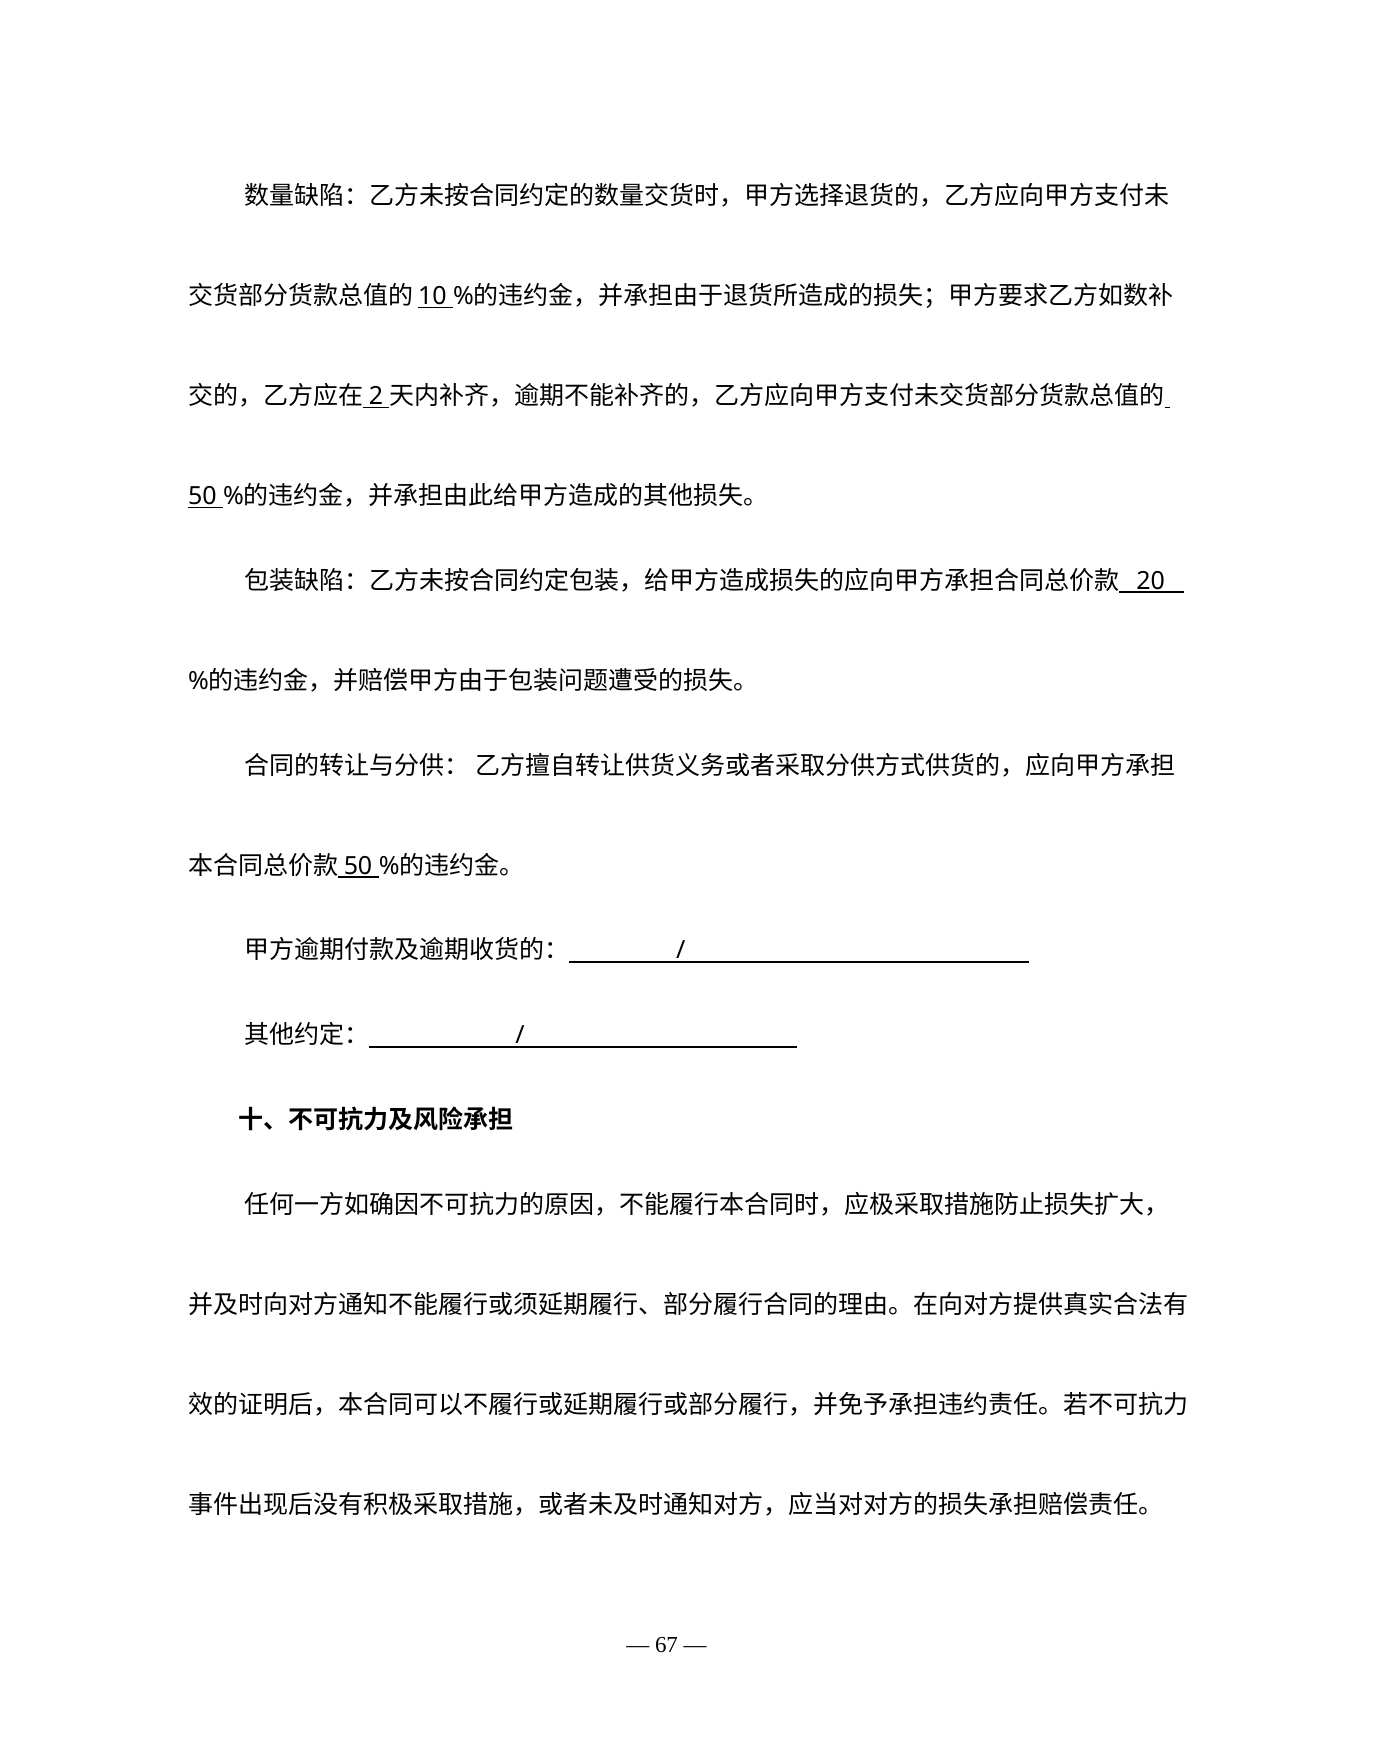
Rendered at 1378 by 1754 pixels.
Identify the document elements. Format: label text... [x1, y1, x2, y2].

text 十、不可抗力及风险承担 [188, 1084, 1190, 1151]
text 其他约定： / [188, 999, 1190, 1066]
text 任何一方如确因不可抗力的原因，不能履行本合同时，应极采取措施防止损失扩大，并及时向对方通知不能履行或须延期履行、部分履行合同的理由。在向对方提供真实合法有效的证明后，本合同可以不履行或延期履行或部分履行，并免予承担违约责任。若不可抗力事件出现后没有积极采取措施，或者未及时通知对方，应当对对方的损失承担赔偿责任。 [188, 1169, 1190, 1536]
text 合同的转让与分供： 乙方擅自转让供货义务或者采取分供方式供货的，应向甲方承担本合同总价款 50 %的违约金。 [188, 730, 1190, 897]
text 甲方逾期付款及逾期收货的： / [188, 915, 1190, 981]
text 包装缺陷：乙方未按合同约定包装，给甲方造成损失的应向甲方承担合同总价款 20 %的违约金，并赔偿甲方由于包装问题遭受的损失。 [188, 545, 1190, 712]
text 数量缺陷：乙方未按合同约定的数量交货时，甲方选择退货的，乙方应向甲方支付未交货部分货款总值的10 %的违约金，并承担由于退货所造成的损失；甲方要求乙方如数补交的，乙方应在 2 天内补齐，逾期不能补齐的，乙方应向甲方支付未交货部分货款总值的 50 %的违约金，并承担由此给甲方造成的其他损失。 [188, 160, 1190, 527]
